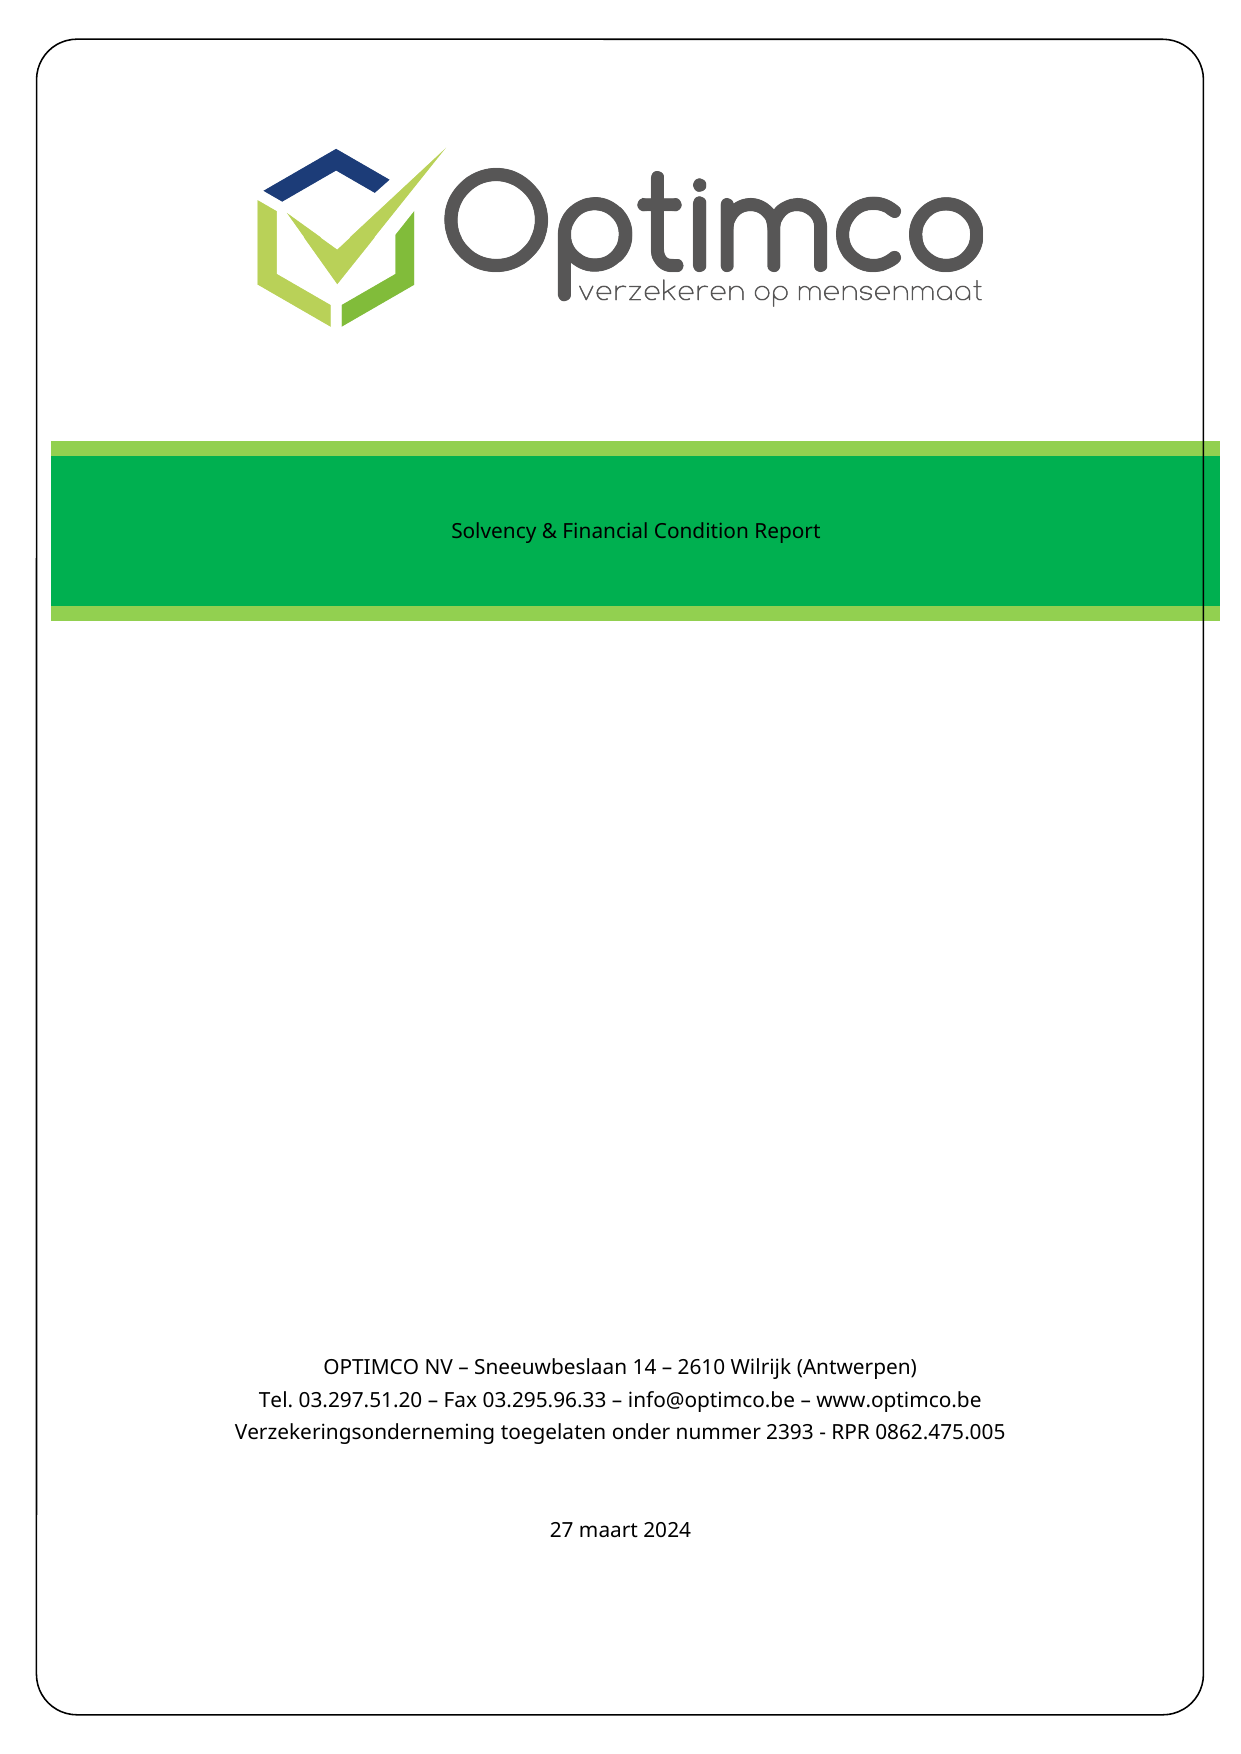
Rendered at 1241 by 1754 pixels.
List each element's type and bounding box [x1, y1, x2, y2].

picture [257, 147, 984, 327]
